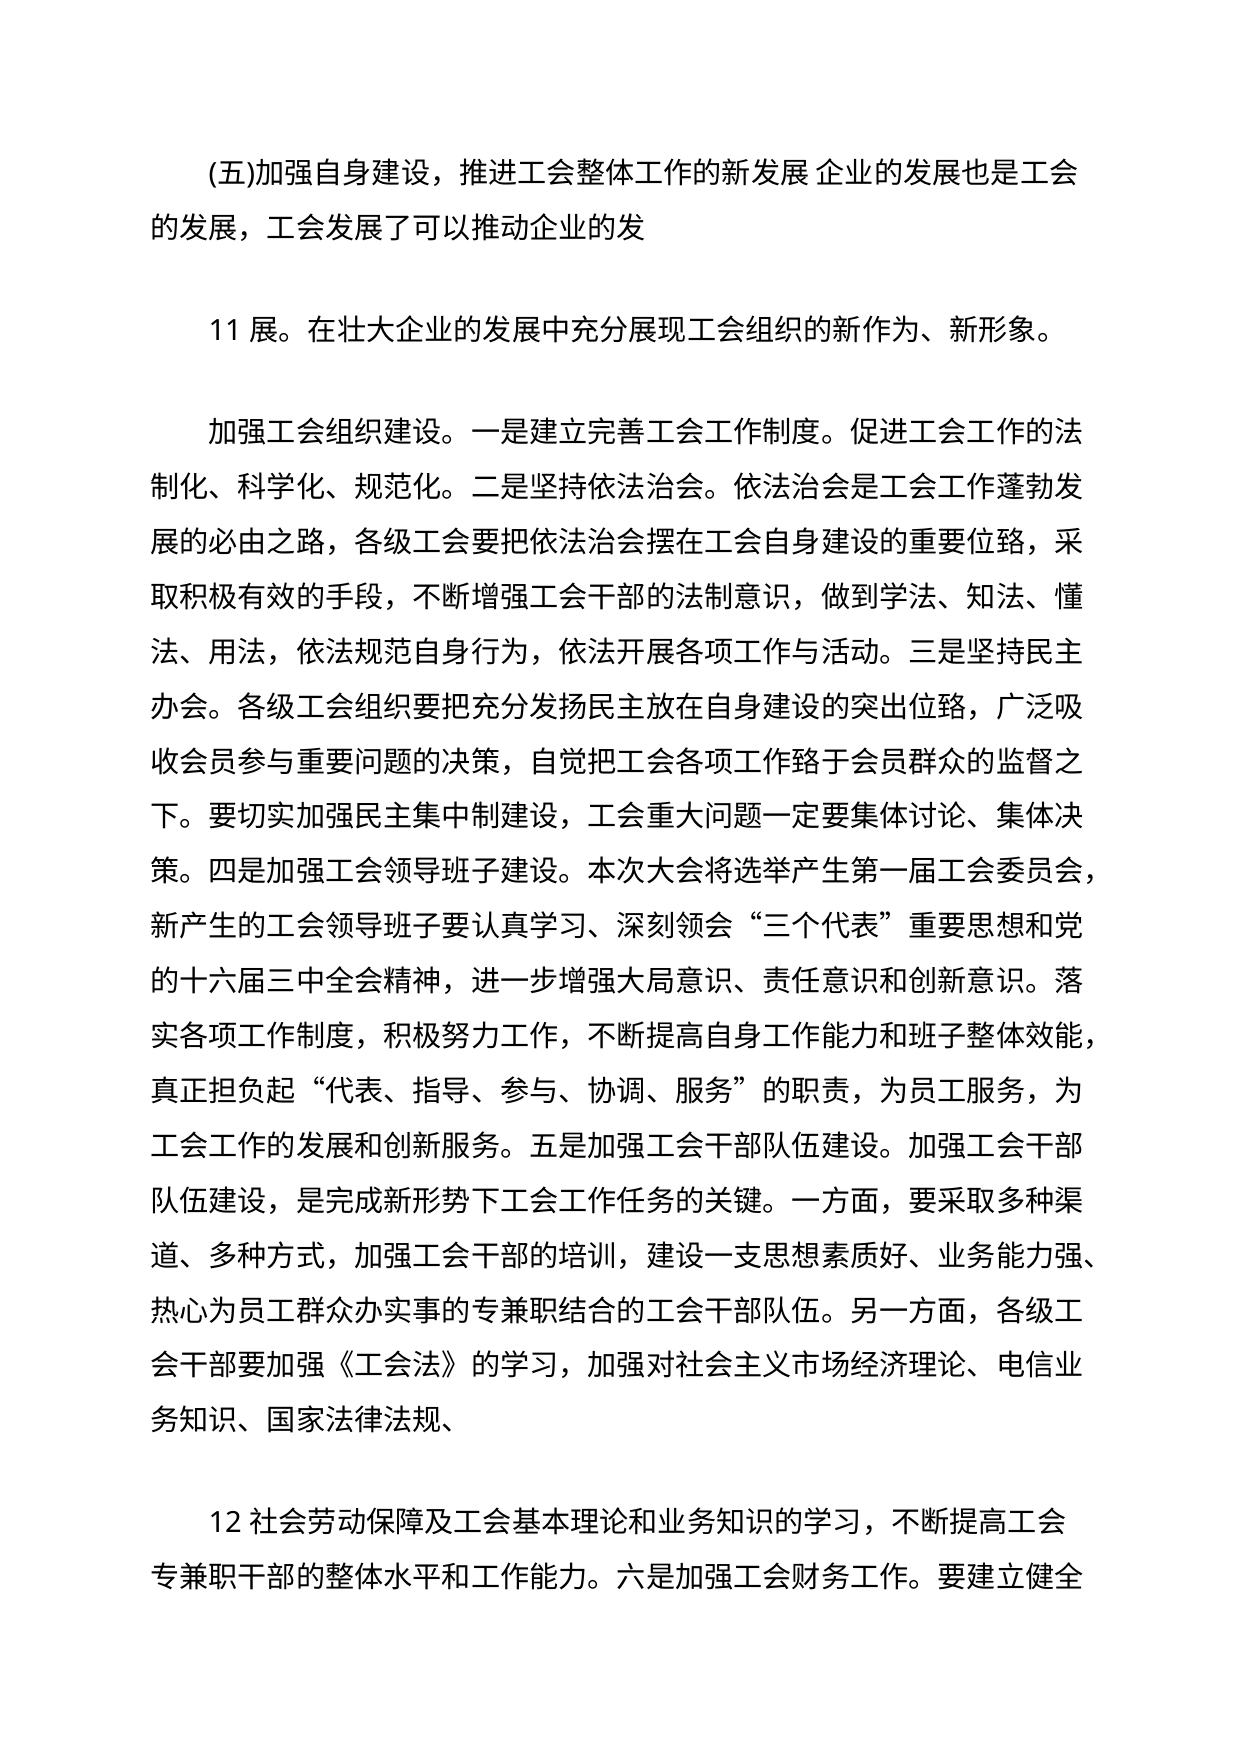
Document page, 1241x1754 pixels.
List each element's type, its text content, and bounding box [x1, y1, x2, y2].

text 加强工会组织建设。一是建立完善工会工作制度。促进工会工作的法制化、科学化、规范化。二是坚持依法治会。依法治会是工会工作蓬勃发展的必由之路，各级工会要把依法治会摆在工会自身建设的重要位臵，采取积极有效的手段，不断增强工会干部的法制意识，做到学法、知法、懂法、用法，依法规范自身行为，依法开展各项工作与活动。三是坚持民主办会。各级工会组织要把充分发扬民主放在自身建设的突出位臵，广泛吸收会员参与重要问题的决策，自觉把工会各项工作臵于会员群众的监督之下。要切实加强民主集中制建设，工会重大问题一定要集体讨论、集体决策。四是加强工会领导班子建设。本次大会将选举产生第一届工会委员会，新产生的工会领导班子要认真学习、深刻领会“三个代表”重要思想和党的十六届三中全会精神，进一步增强大局意识、责任意识和创新意识。落实各项工作制度，积极努力工作，不断提高自身工作能力和班子整体效能，真正担负起“代表、指导、参与、协调、服务”的职责，为员工服务，为工会工作的发展和创新服务。五是加强工会干部队伍建设。加强工会干部队伍建设，是完成新形势下工会工作任务的关键。一方面，要采取多种渠道、多种方式，加强工会干部的培训，建设一支思想素质好、业务能力强、热心为员工群众办实事的专兼职结合的工会干部队伍。另一方面，各级工会干部要加强《工会法》的学习，加强对社会主义市场经济理论、电信业务知识、国家法律法规、 [150, 409, 1090, 1439]
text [150, 1499, 1090, 1596]
text 11 展。在壮大企业的发展中充分展现工会组织的新作为、新形象。 [150, 307, 1090, 349]
text (五)加强自身建设，推进工会整体工作的新发展 企业的发展也是工会的发展，工会发展了可以推动企业的发 [150, 150, 1090, 247]
